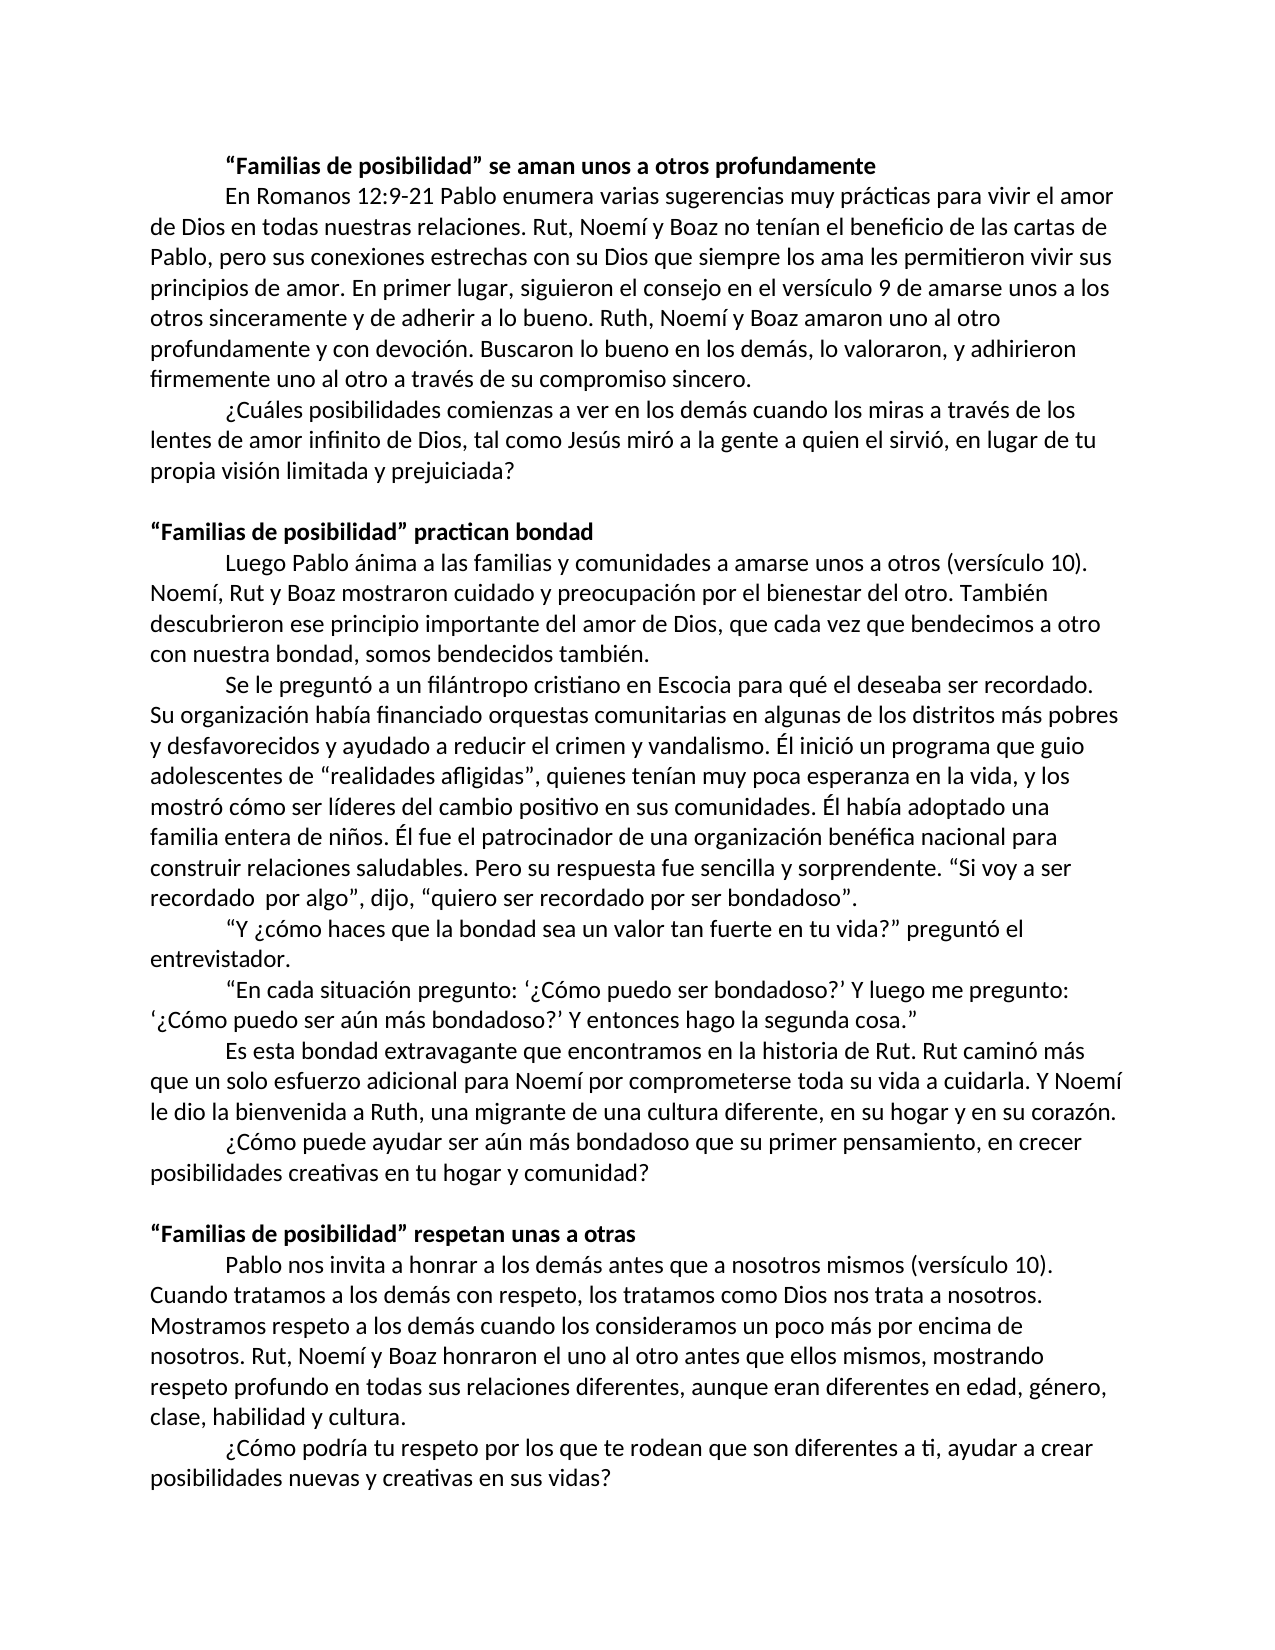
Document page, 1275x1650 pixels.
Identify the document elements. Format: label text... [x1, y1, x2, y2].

text Pablo nos invita a honrar a los demás antes que a nosotros mismos (versículo 10). Cuando tratamos a los demás con respeto, los tratamos como Dios nos trata a nosotros. Mostramos respeto a los demás cuando los consideramos un poco más por encima de nosotros. Rut, Noemí y Boaz honraron el uno al otro antes que ellos mismos, mostrando respeto profundo en todas sus relaciones diferentes, aunque eran diferentes en edad, género, clase, habilidad y cultura. [150, 1249, 1117, 1432]
subtitle “Familias de posibilidad” se aman unos a otros profundamente [225, 150, 1135, 180]
text “En cada situación pregunto: ‘¿Cómo puedo ser bondadoso?’ Y luego me pregunto: ‘¿Cómo puedo ser aún más bondadoso?’ Y entonces hago la segunda cosa.” [150, 974, 1135, 1035]
subtitle “Familias de posibilidad” respetan unas a otras [150, 1218, 1135, 1248]
text “Y ¿cómo haces que la bondad sea un valor tan fuerte en tu vida?” preguntó el entrevistador. [150, 913, 1135, 974]
subtitle “Familias de posibilidad” practican bondad [150, 516, 1135, 547]
text Luego Pablo ánima a las familias y comunidades a amarse unos a otros (versículo 10). [225, 547, 1135, 577]
text Es esta bondad extravagante que encontramos en la historia de Rut. Rut caminó más que un solo esfuerzo adicional para Noemí por comprometerse toda su vida a cuidarla. Y Noemí le dio la bienvenida a Ruth, una migrante de una cultura diferente, en su hogar y en su corazón. [150, 1035, 1122, 1127]
text Se le preguntó a un filántropo cristiano en Escocia para qué el deseaba ser recordado. [225, 669, 1135, 699]
text ¿Cómo puede ayudar ser aún más bondadoso que su primer pensamiento, en crecer posibilidades creativas en tu hogar y comunidad? [150, 1127, 1135, 1188]
text ¿Cómo podría tu respeto por los que te rodean que son diferentes a ti, ayudar a crear posibilidades nuevas y creativas en sus vidas? [150, 1432, 1135, 1493]
text Su organización había financiado orquestas comunitarias en algunas de los distritos más pobres y desfavorecidos y ayudado a reducir el crimen y vandalismo. Él inició un programa que guio adolescentes de “realidades afligidas”, quienes tenían muy poca esperanza en la vida, y los mostró cómo ser líderes del cambio positivo en sus comunidades. Él había adoptado una familia entera de niños. Él fue el patrocinador de una organización benéfica nacional para construir relaciones saludables. Pero su respuesta fue sencilla y sorprendente. “Si voy a ser recordado por algo”, dijo, “quiero ser recordado por ser bondadoso”. [150, 699, 1123, 913]
text ¿Cuáles posibilidades comienzas a ver en los demás cuando los miras a través de los lentes de amor infinito de Dios, tal como Jesús miró a la gente a quien el sirvió, en lugar de tu propia visión limitada y prejuiciada? [150, 394, 1135, 486]
text En Romanos 12:9-21 Pablo enumera varias sugerencias muy prácticas para vivir el amor de Dios en todas nuestras relaciones. Rut, Noemí y Boaz no tenían el beneficio de las cartas de Pablo, pero sus conexiones estrechas con su Dios que siempre los ama les permitieron vivir sus principios de amor. En primer lugar, siguieron el consejo en el versículo 9 de amarse unos a los otros sinceramente y de adherir a lo bueno. Ruth, Noemí y Boaz amaron uno al otro profundamente y con devoción. Buscaron lo bueno en los demás, lo valoraron, y adhirieron firmemente uno al otro a través de su compromiso sincero. [150, 180, 1123, 394]
text Noemí, Rut y Boaz mostraron cuidado y preocupación por el bienestar del otro. También descubrieron ese principio importante del amor de Dios, que cada vez que bendecimos a otro con nuestra bondad, somos bendecidos también. [150, 577, 1123, 669]
